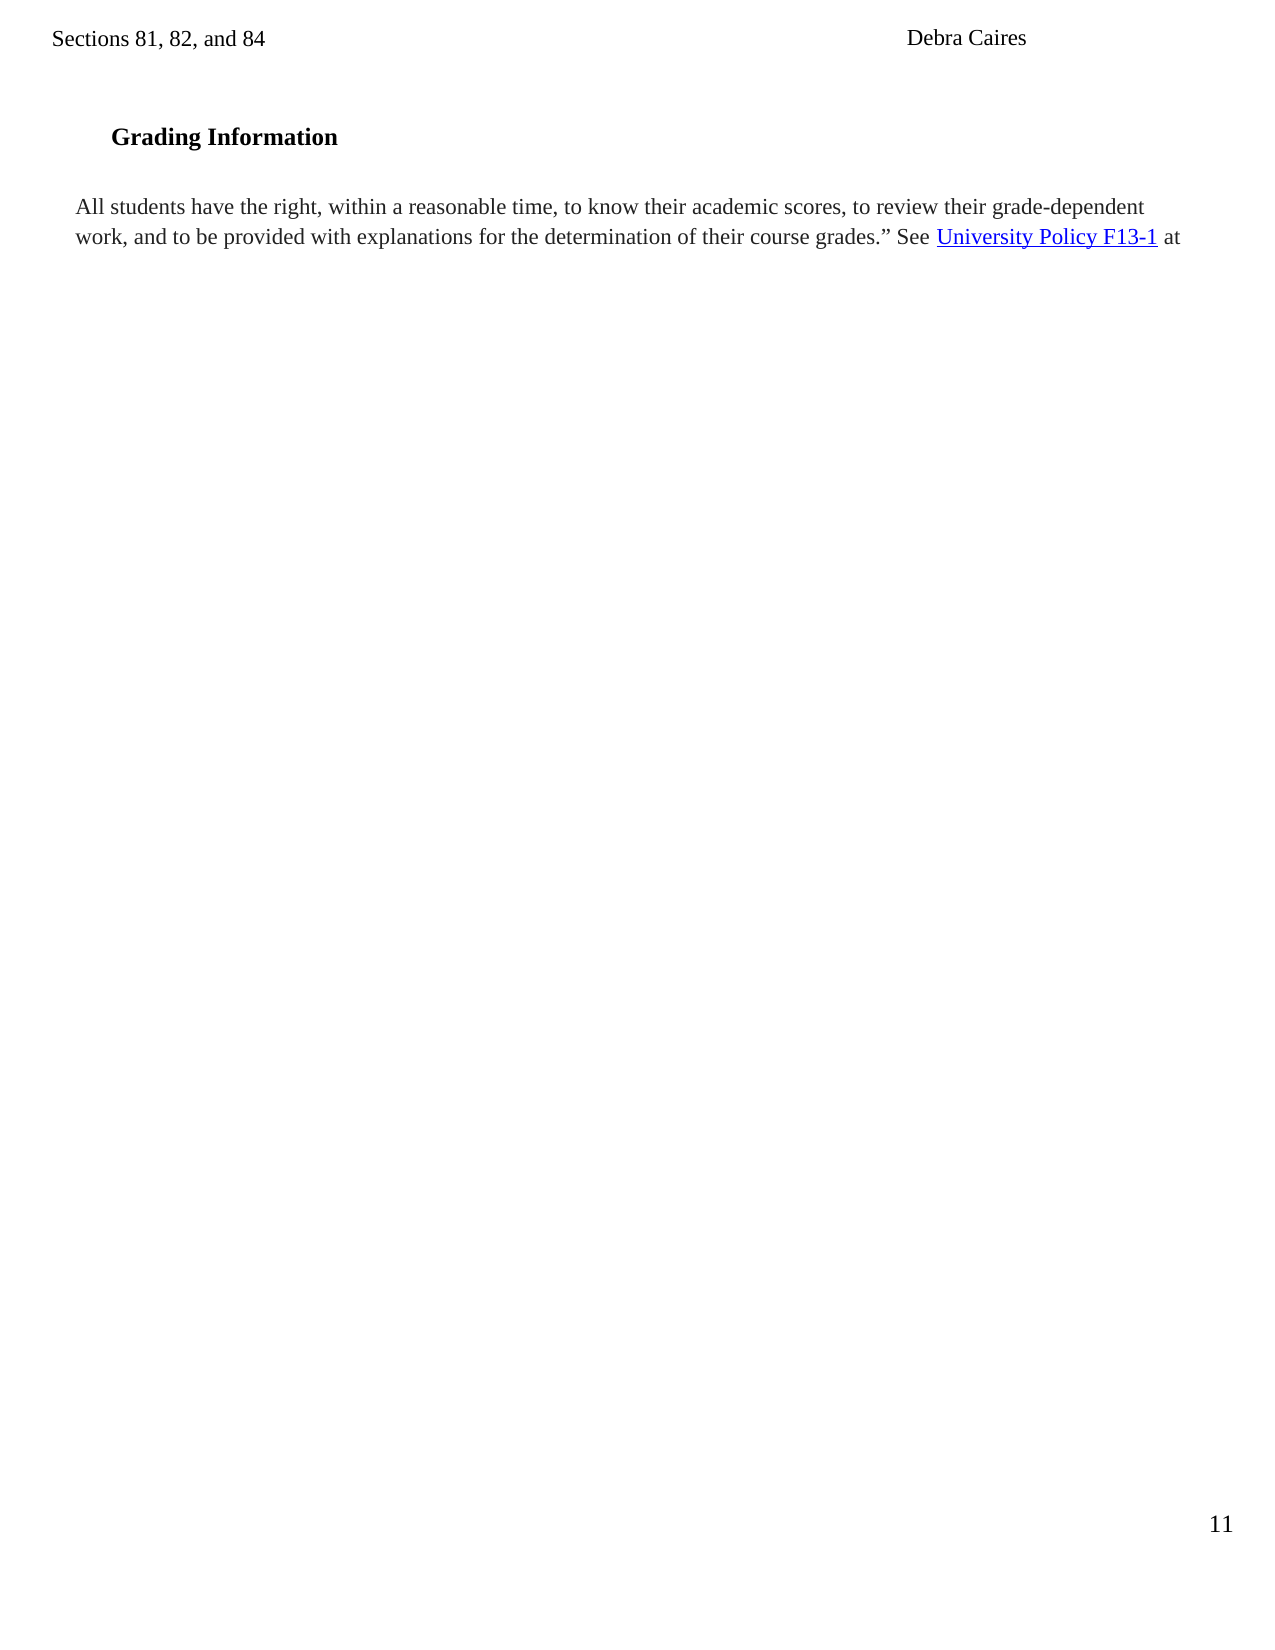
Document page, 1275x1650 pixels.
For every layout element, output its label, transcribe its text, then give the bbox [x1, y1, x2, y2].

text All students have the right, within a reasonable time, to know their academic scores, to review their grade-dependent work, and to be provided with explanations for the determination of their course grades.” See University Policy F13-1 at [75, 193, 1182, 249]
subtitle Grading Information [75, 122, 1233, 151]
